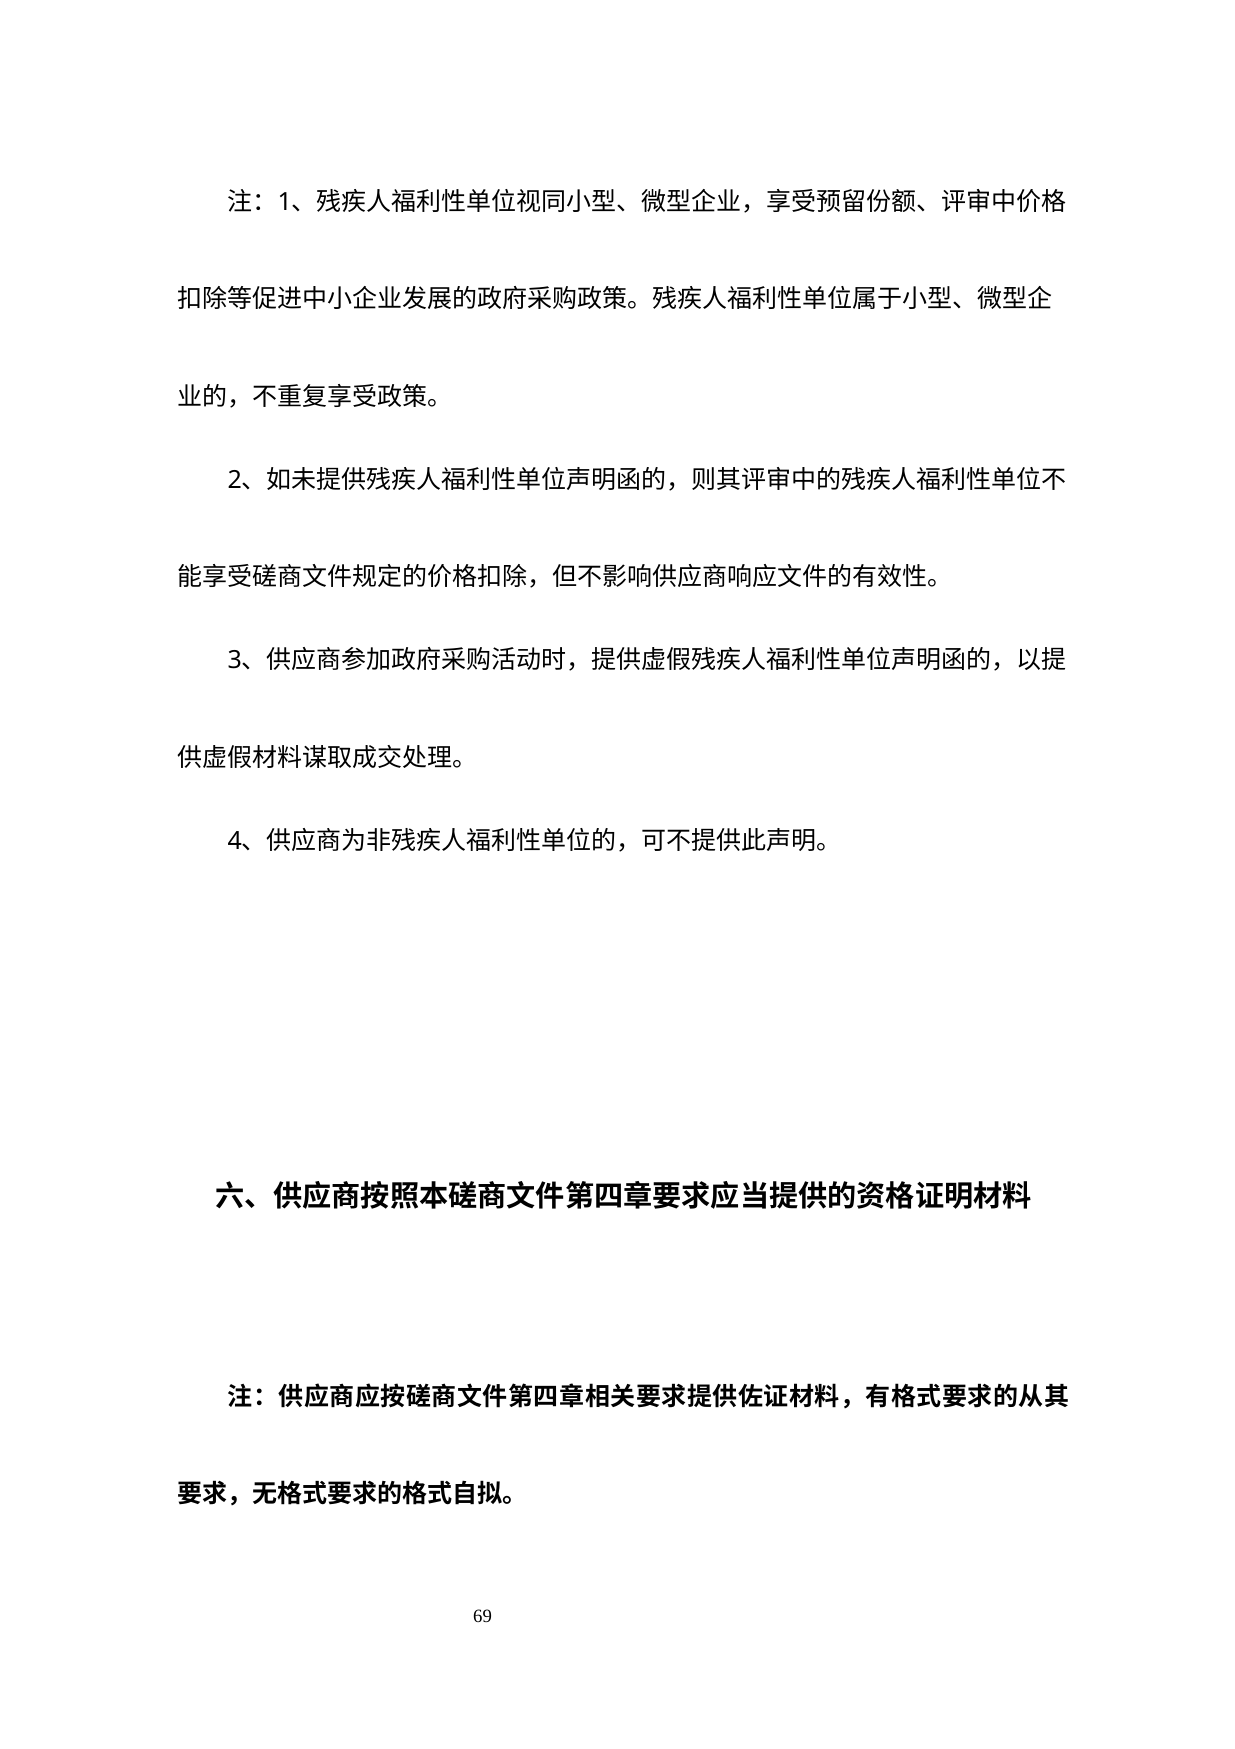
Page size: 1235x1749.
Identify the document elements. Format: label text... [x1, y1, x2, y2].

text 注：供应商应按磋商文件第四章相关要求提供佐证材料，有格式要求的从其要求，无格式要求的格式自拟。 [177, 1362, 1069, 1524]
text 六、供应商按照本磋商文件第四章要求应当提供的资格证明材料 [177, 1162, 1069, 1227]
text 4、供应商为非残疾人福利性单位的，可不提供此声明。 [177, 806, 1069, 871]
text 2、如未提供残疾人福利性单位声明函的，则其评审中的残疾人福利性单位不能享受磋商文件规定的价格扣除，但不影响供应商响应文件的有效性。 [177, 445, 1069, 607]
text 3、供应商参加政府采购活动时，提供虚假残疾人福利性单位声明函的，以提供虚假材料谋取成交处理。 [177, 625, 1069, 788]
text 注：1、残疾人福利性单位视同小型、微型企业，享受预留份额、评审中价格扣除等促进中小企业发展的政府采购政策。残疾人福利性单位属于小型、微型企业的，不重复享受政策。 [177, 167, 1069, 427]
